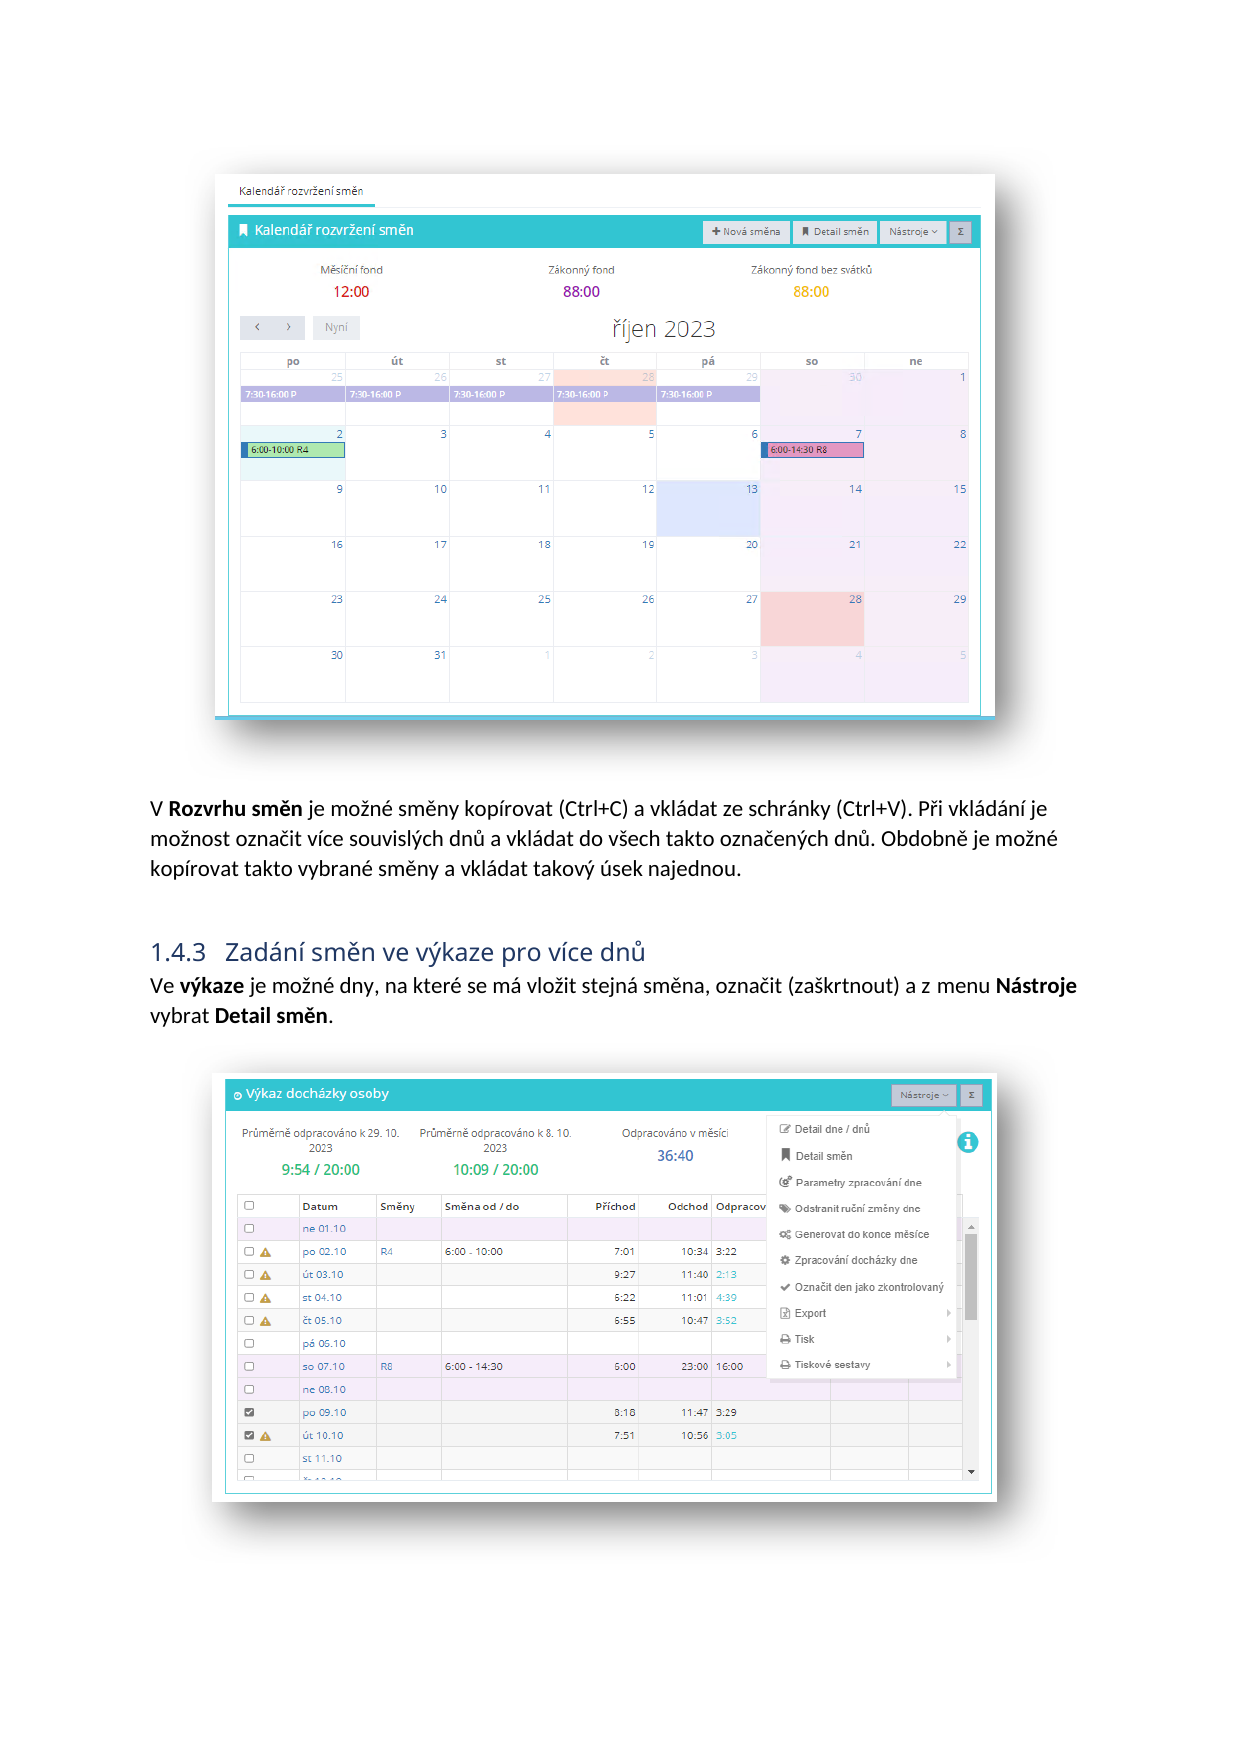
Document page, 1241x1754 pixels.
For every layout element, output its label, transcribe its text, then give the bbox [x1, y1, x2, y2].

text Ve výkaze je možné dny, na které se má vložit stejná směna, označit (zaškrtnout) a z menu Nástroje vybrat Detail směn. [150, 971, 1090, 1030]
picture [212, 1073, 997, 1502]
picture [215, 174, 995, 720]
subtitle Zadání směn ve výkaze pro více dnů [150, 935, 1090, 969]
text V Rozvrhu směn je možné směny kopírovat (Ctrl+C) a vkládat ze schránky (Ctrl+V). Při vkládání je možnost označit více souvislých dnů a vkládat do všech takto označených dnů. Obdobně je možné kopírovat takto vybrané směny a vkládat takový úsek najednou. [150, 794, 1090, 882]
